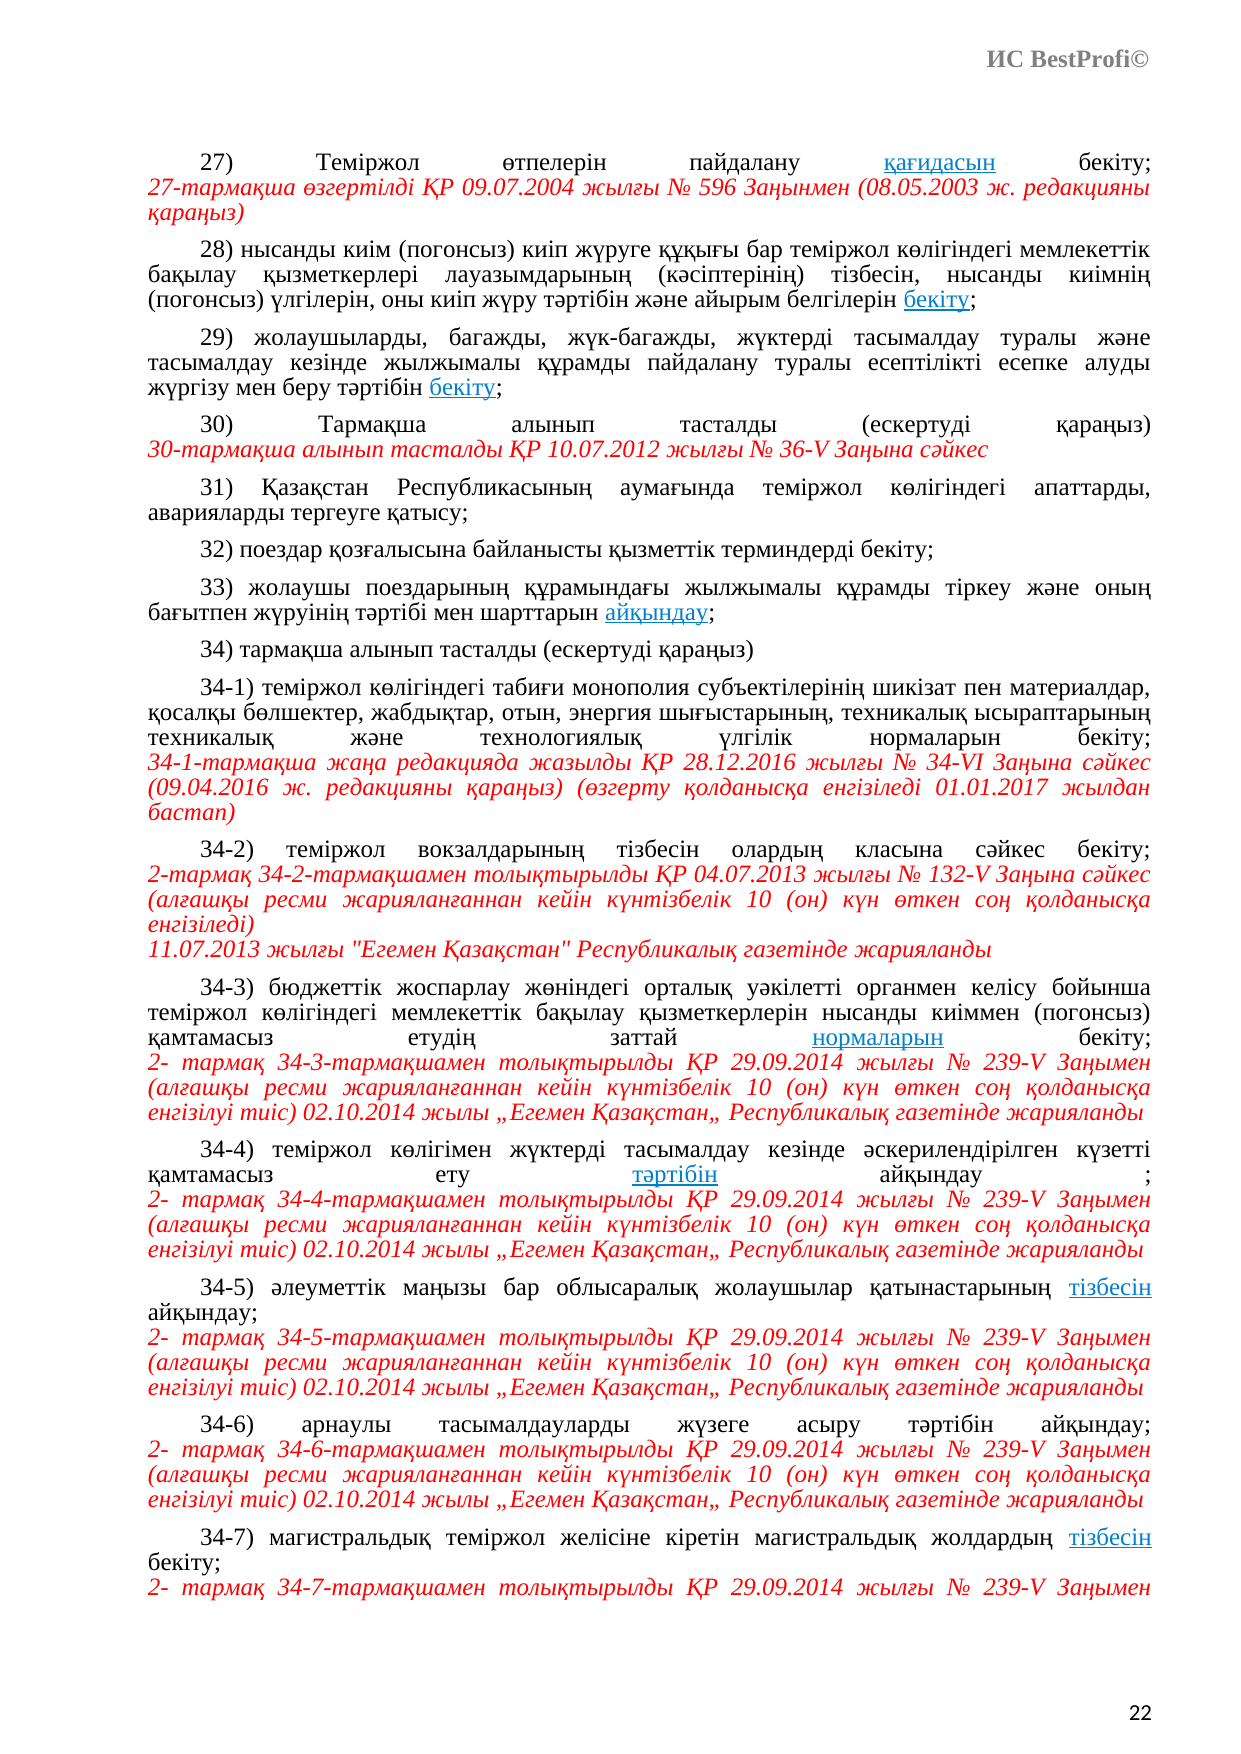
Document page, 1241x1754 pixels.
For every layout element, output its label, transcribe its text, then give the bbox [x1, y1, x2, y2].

text 34) тармақша алынып тасталды (ескертуді қараңыз) [148, 637, 1152, 662]
text 31) Қазақстан Республикасының аумағында теміржол көлігіндегі апаттарды, аварияларды тергеуге қатысу; [148, 475, 1152, 525]
text 30) Тармақша алынып тасталды (ескертуді қараңыз) 30-тармақша алынып тасталды ҚР 10.07.2012 жылғы № 36-V Заңына сәйкес [148, 412, 1152, 462]
text 32) поездар қозғалысына байланысты қызметтік терминдерді бекіту; [148, 537, 1152, 562]
text 27) Теміржол өтпелерін пайдалану қағидасын бекіту; 27-тармақша өзгертілді ҚР 09.07.2004 жылғы № 596 Заңынмен (08.05.2003 ж. редакцияны қараңыз) [148, 150, 1152, 225]
text 34-5) әлеуметтiк маңызы бар облысаралық жолаушылар қатынастарының тізбесін айқындау; 2- тармақ 34-5-тармақшамен толықтырылды ҚР 29.09.2014 жылғы № 239-V Заңымен (алғашқы ресми жарияланғаннан кейін күнтізбелік 10 (он) күн өткен соң қолданысқа енгізілуі тиіс) 02.10.2014 жылы „Егемен Қазақстан„ Республикалық газетінде жарияланды [148, 1275, 1152, 1400]
text 29) жолаушыларды, багажды, жүк-багажды, жүктерді тасымалдау туралы және тасымалдау кезінде жылжымалы құрамды пайдалану туралы есептілікті есепке алуды жүргізу мен беру тәртібін бекіту; [148, 325, 1152, 400]
text 34-4) темiржол көлiгiмен жүктердi тасымалдау кезiнде әскерилендiрiлген күзетті қамтамасыз ету тәртiбiн айқындау ; 2- тармақ 34-4-тармақшамен толықтырылды ҚР 29.09.2014 жылғы № 239-V Заңымен (алғашқы ресми жарияланғаннан кейін күнтізбелік 10 (он) күн өткен соң қолданысқа енгізілуі тиіс) 02.10.2014 жылы „Егемен Қазақстан„ Республикалық газетінде жарияланды [148, 1137, 1152, 1262]
text 28) нысанды киім (погонсыз) киіп жүруге құқығы бар темiржол көлiгiндегі мемлекеттiк бақылау қызметкерлерi лауазымдарының (кәсіптерінің) тізбесін, нысанды киімнің (погонсыз) үлгілерін, оны киіп жүру тәртібін және айырым белгілерін бекіту; [148, 237, 1152, 312]
text 34-2) теміржол вокзалдарының тізбесін олардың класына сәйкес бекіту; 2-тармақ 34-2-тармақшамен толықтырылды ҚР 04.07.2013 жылғы № 132-V Заңына сәйкес (алғашқы ресми жарияланғаннан кейін күнтізбелік 10 (он) күн өткен соң қолданысқа енгізіледі) 11.07.2013 жылғы "Егемен Қазақстан" Республикалық газетінде жарияланды [148, 837, 1152, 962]
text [148, 1525, 1152, 1600]
text 34-1) теміржол көлігіндегі табиғи монополия субъектілерінің шикізат пен материалдар, қосалқы бөлшектер, жабдықтар, отын, энергия шығыстарының, техникалық ысыраптарының техникалық және технологиялық үлгілік нормаларын бекіту; 34-1-тармақша жаңа редакцияда жазылды ҚР 28.12.2016 жылғы № 34-VI Заңына сәйкес (09.04.2016 ж. редакцияны қараңыз) (өзгерту қолданысқа енгізіледі 01.01.2017 жылдан бастап) [148, 675, 1152, 825]
text 34-6) арнаулы тасымалдауларды жүзеге асыру тәртібін айқындау; 2- тармақ 34-6-тармақшамен толықтырылды ҚР 29.09.2014 жылғы № 239-V Заңымен (алғашқы ресми жарияланғаннан кейін күнтізбелік 10 (он) күн өткен соң қолданысқа енгізілуі тиіс) 02.10.2014 жылы „Егемен Қазақстан„ Республикалық газетінде жарияланды [148, 1412, 1152, 1512]
text 33) жолаушы поездарының құрамындағы жылжымалы құрамды тіркеу және оның бағытпен жүруінің тәртібі мен шарттарын айқындау; [148, 575, 1152, 625]
text 34-3) бюджеттік жоспарлау жөніндегі орталық уәкілетті органмен келісу бойынша темiржол көлiгiндегі мемлекеттiк бақылау қызметкерлерiн нысанды киiммен (погонсыз) қамтамасыз етудің заттай нормаларын бекіту; 2- тармақ 34-3-тармақшамен толықтырылды ҚР 29.09.2014 жылғы № 239-V Заңымен (алғашқы ресми жарияланғаннан кейін күнтізбелік 10 (он) күн өткен соң қолданысқа енгізілуі тиіс) 02.10.2014 жылы „Егемен Қазақстан„ Республикалық газетінде жарияланды [148, 975, 1152, 1125]
